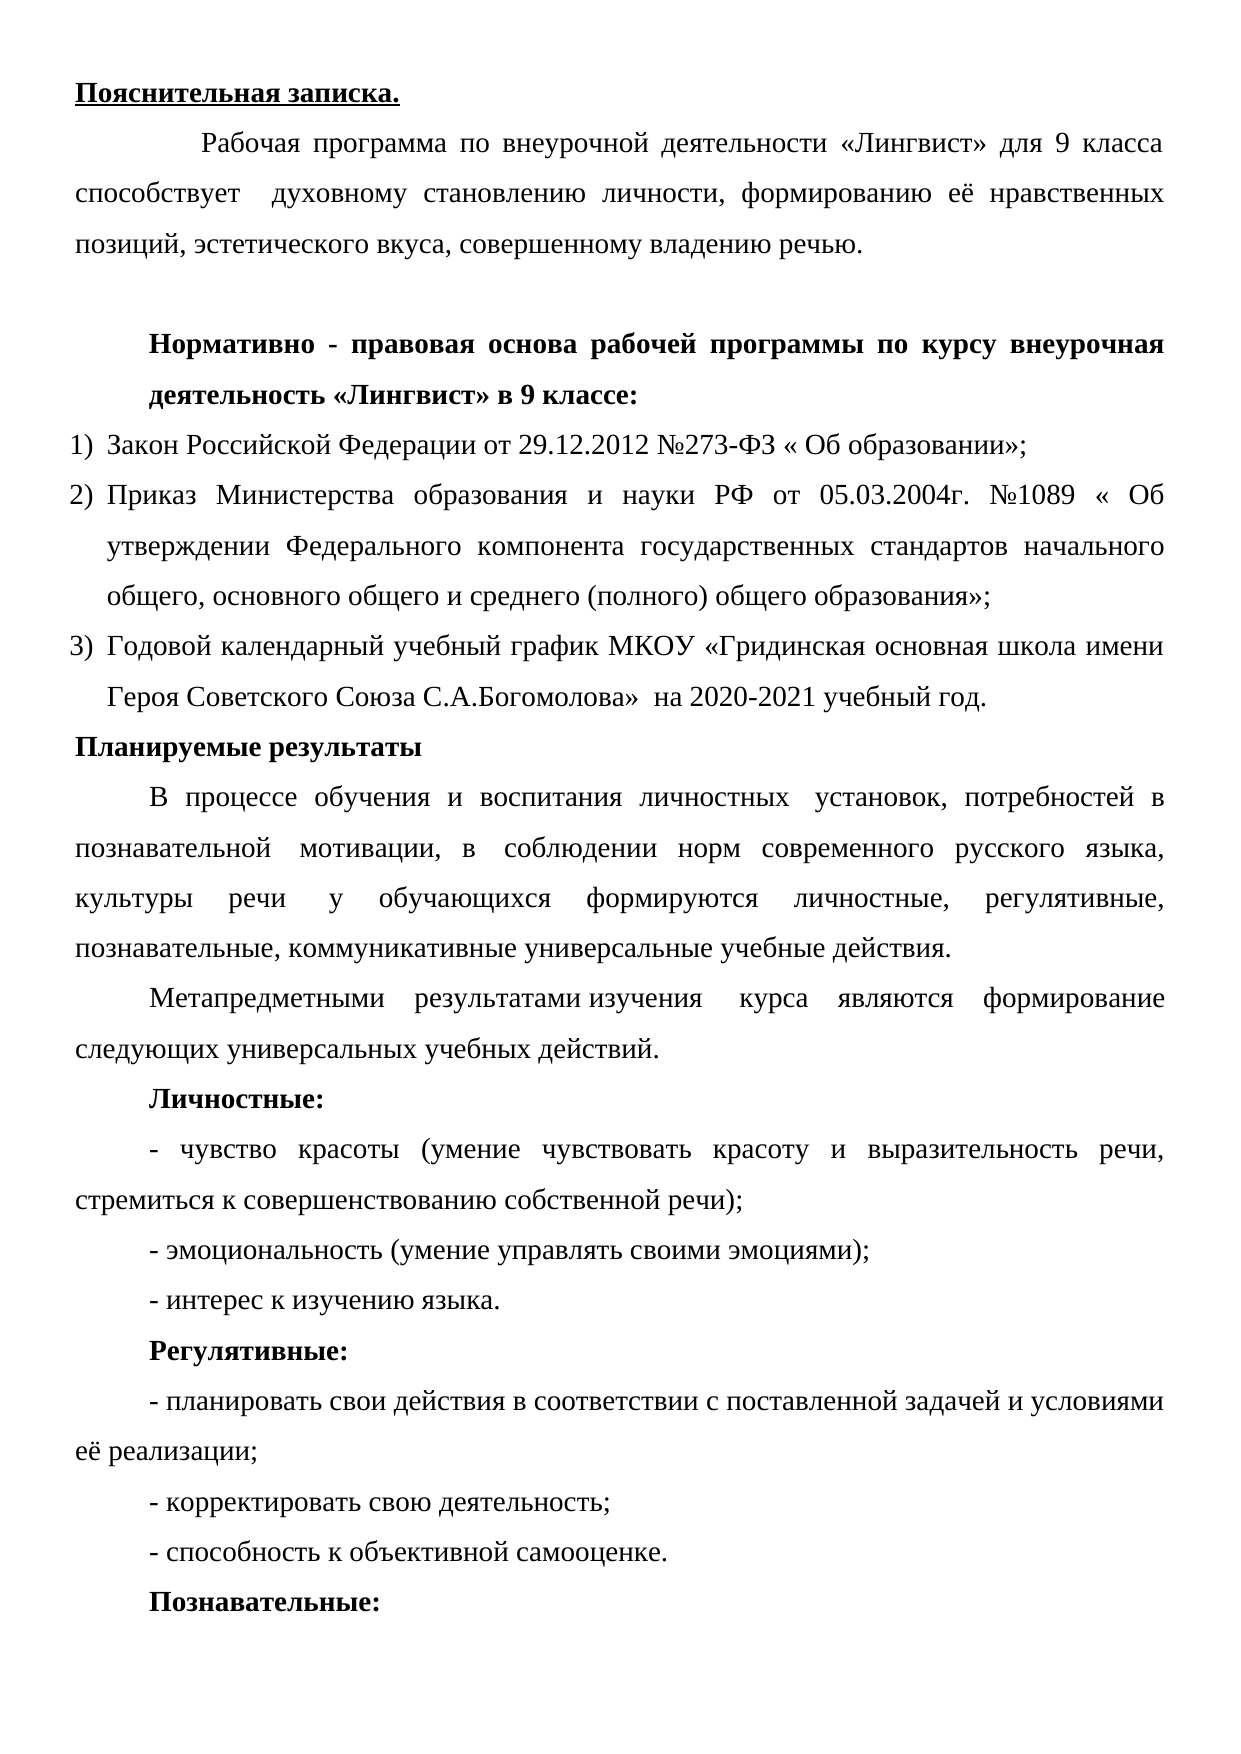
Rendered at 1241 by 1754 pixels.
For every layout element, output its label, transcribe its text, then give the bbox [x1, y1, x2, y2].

text - эмоциональность (умение управлять своими эмоциями); [75, 1232, 1165, 1266]
text - чувство красоты (умение чувствовать красоту и выразительность речи, стремиться к совершенствованию собственной речи); [75, 1132, 1165, 1215]
text Личностные: [75, 1081, 1165, 1115]
text - корректировать свою деятельность; [75, 1484, 1165, 1517]
list Годовой календарный учебный график МКОУ «Гридинская основная школа имени Героя Советского Союза С.А.Богомолова» на 2020-2021 учебный год. [69, 628, 1165, 712]
text В процессе обучения и воспитания личностных установок, потребностей в познавательной мотивации, в соблюдении норм современного русского языка, культуры речи у обучающихся формируются личностные, регулятивные, познавательные, коммуникативные универсальные учебные действия. [75, 779, 1165, 964]
text Нормативно - правовая основа рабочей программы по курсу внеурочная деятельность «Лингвист» в 9 классе: [149, 327, 1165, 410]
text Познавательные: [75, 1584, 1165, 1618]
text Метапредметными результатами изучения курса являются формирование следующих универсальных учебных действий. [75, 981, 1165, 1064]
text Пояснительная записка. [75, 75, 1165, 108]
text Планируемые результаты [75, 729, 1165, 763]
list Закон Российской Федерации от 29.12.2012 №273-ФЗ « Об образовании»; [69, 427, 1165, 461]
list Приказ Министерства образования и науки РФ от 05.03.2004г. №1089 « Об утверждении Федерального компонента государственных стандартов начального общего, основного общего и среднего (полного) общего образования»; [69, 477, 1165, 612]
text Рабочая программа по внеурочной деятельности «Лингвист» для 9 класса способствует духовному становлению личности, формированию её нравственных позиций, эстетического вкуса, совершенному владению речью. [75, 125, 1165, 259]
text Регулятивные: [75, 1333, 1165, 1366]
text - способность к объективной самооценке. [75, 1534, 1165, 1568]
text - интерес к изучению языка. [75, 1282, 1165, 1316]
text - планировать свои действия в соответствии с поставленной задачей и условиями её реализации; [75, 1383, 1165, 1467]
